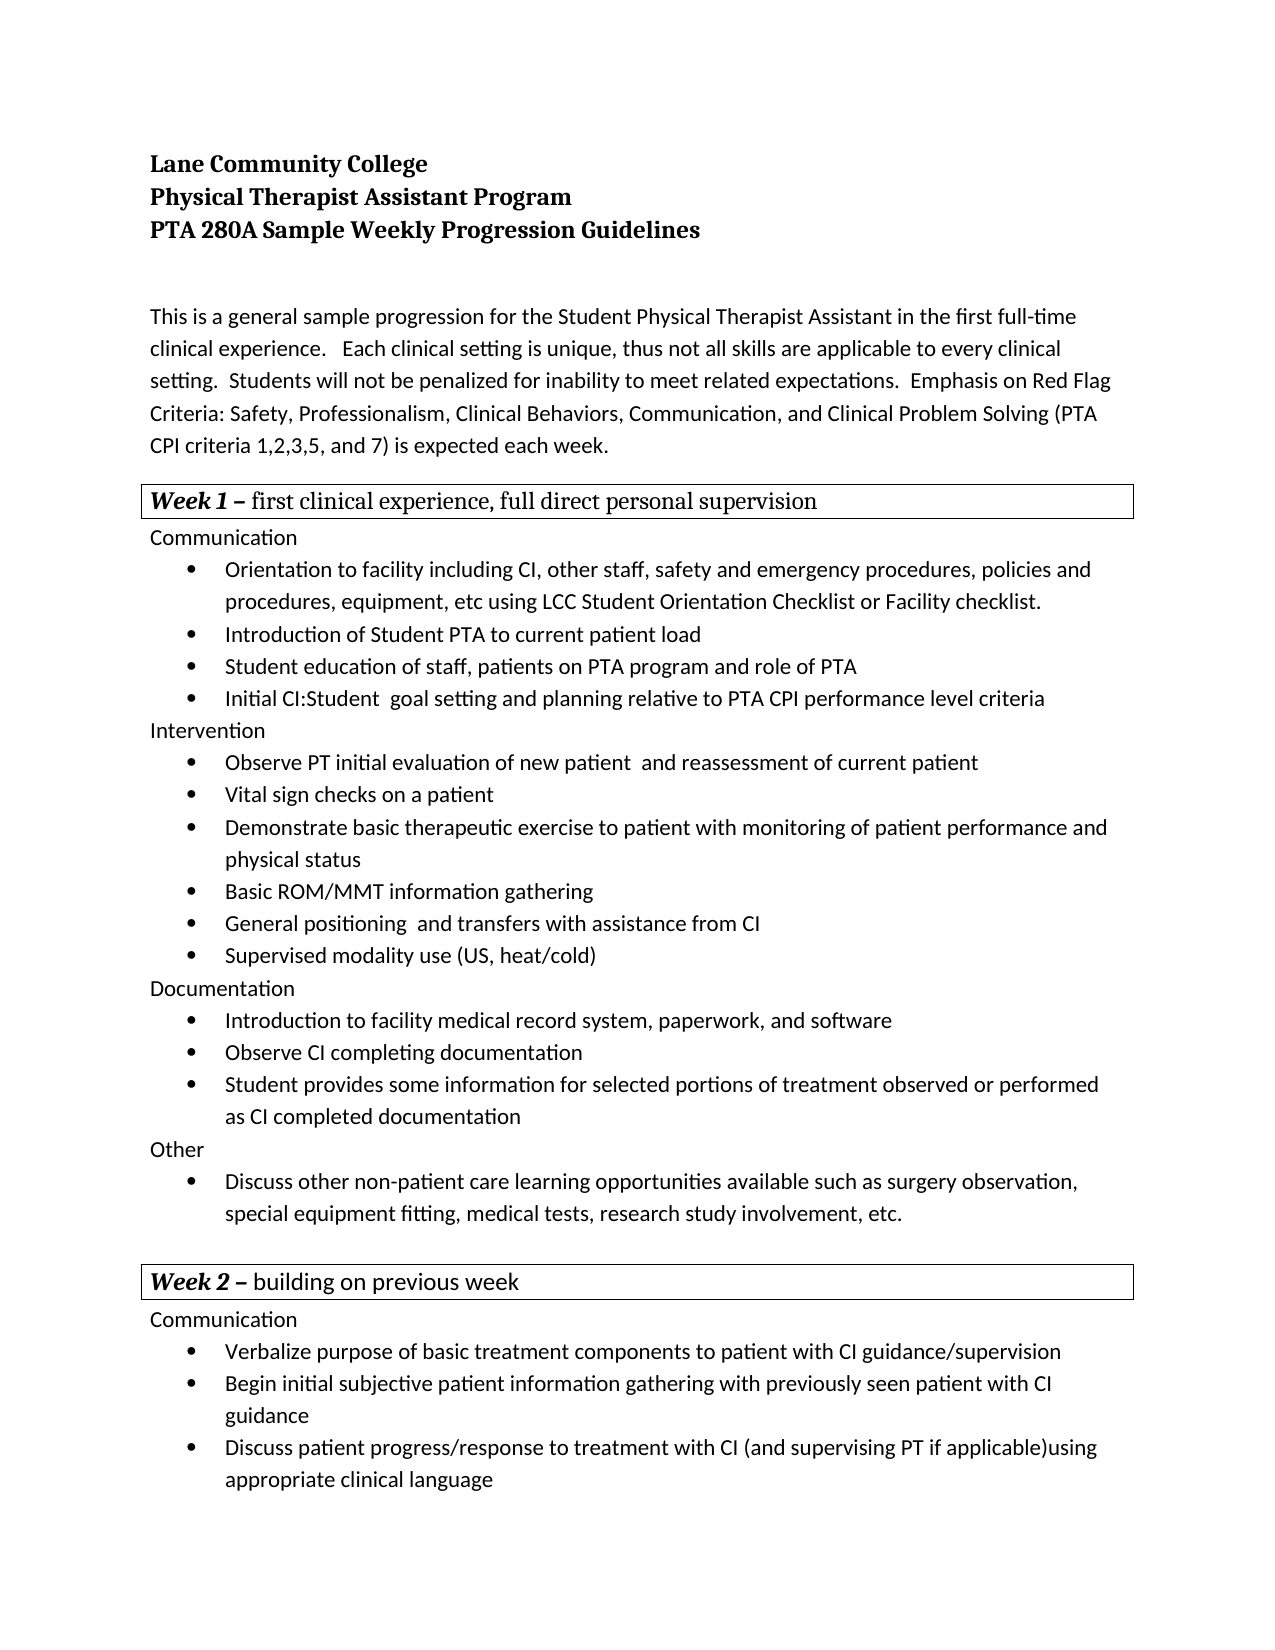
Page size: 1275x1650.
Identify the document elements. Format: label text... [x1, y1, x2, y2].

text This is a general sample progression for the Student Physical Therapist Assistant in the first full-time clinical experience. Each clinical setting is unique, thus not all skills are applicable to every clinical setting. Students will not be penalized for inability to meet related expectations. Emphasis on Red Flag Criteria: Safety, Professionalism, Clinical Behaviors, Communication, and Clinical Problem Solving (PTA CPI criteria 1,2,3,5, and 7) is expected each week. [150, 302, 1125, 459]
list Discuss other non-patient care learning opportunities available such as surgery observation, special equipment fitting, medical tests, research study involvement, etc. [187, 1167, 1125, 1227]
subtitle Lane Community College [150, 150, 1125, 179]
text Intervention [150, 716, 1125, 744]
text Communication [150, 1305, 1125, 1333]
subtitle Physical Therapist Assistant Program [150, 183, 1125, 212]
list Begin initial subjective patient information gathering with previously seen patient with CI guidance [187, 1369, 1125, 1429]
list Demonstrate basic therapeutic exercise to patient with monitoring of patient performance and physical status [187, 813, 1125, 873]
list Introduction of Student PTA to current patient load [187, 620, 1125, 648]
text Other [150, 1135, 1125, 1163]
list Introduction to facility medical record system, paperwork, and software [187, 1006, 1125, 1034]
list Observe CI completing documentation [187, 1038, 1125, 1066]
list General positioning and transfers with assistance from CI [187, 909, 1125, 937]
subtitle PTA 280A Sample Weekly Progression Guidelines [150, 216, 1125, 245]
list Basic ROM/MMT information gathering [187, 877, 1125, 905]
text Week 2 – building on previous week [142, 1265, 1133, 1299]
list Observe PT initial evaluation of new patient and reassessment of current patient [187, 748, 1125, 776]
list Supervised modality use (US, heat/cold) [187, 942, 1125, 969]
list Initial CI:Student goal setting and planning relative to PTA CPI performance level criteria [187, 684, 1125, 712]
list Verbalize purpose of basic treatment components to patient with CI guidance/supervision [187, 1337, 1125, 1365]
list Student education of staff, patients on PTA program and role of PTA [187, 652, 1125, 680]
text Documentation [150, 974, 1125, 1002]
list Orientation to facility including CI, other staff, safety and emergency procedures, policies and procedures, equipment, etc using LCC Student Orientation Checklist or Facility checklist. [187, 555, 1125, 616]
text Communication [150, 523, 1125, 551]
list Student provides some information for selected portions of treatment observed or performed as CI completed documentation [187, 1070, 1125, 1131]
subtitle Week 1 – first clinical experience, full direct personal supervision [142, 485, 1133, 518]
list Vital sign checks on a patient [187, 781, 1125, 809]
list Discuss patient progress/response to treatment with CI (and supervising PT if applicable)using appropriate clinical language [187, 1433, 1125, 1494]
